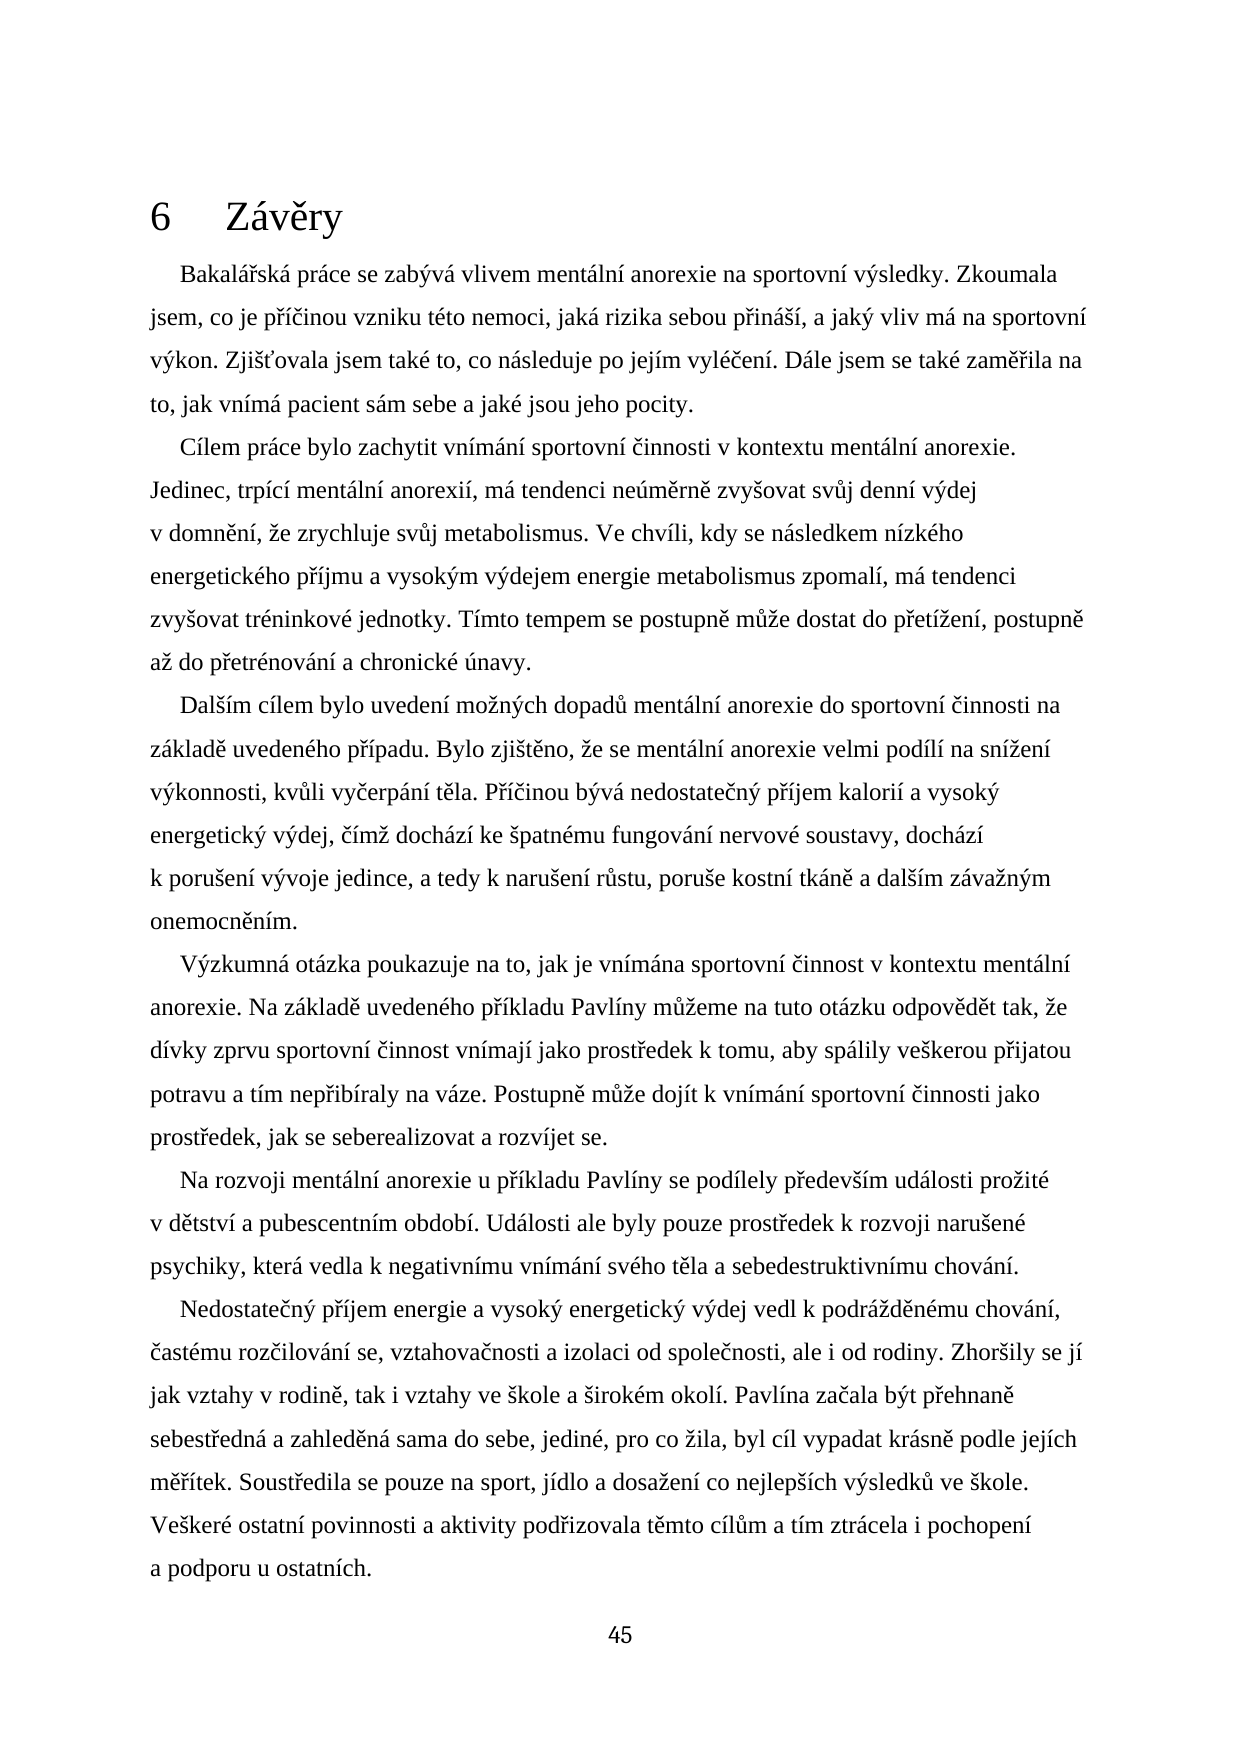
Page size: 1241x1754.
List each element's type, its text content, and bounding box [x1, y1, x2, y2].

text Na rozvoji mentální anorexie u příkladu Pavlíny se podílely především události prožité v dětství a pubescentním období. Události ale byly pouze prostředek k rozvoji narušené psychiky, která vedla k negativnímu vnímání svého těla a sebedestruktivnímu chování. [150, 1165, 1090, 1280]
text Nedostatečný příjem energie a vysoký energetický výdej vedl k podrážděnému chování, častému rozčilování se, vztahovačnosti a izolaci od společnosti, ale i od rodiny. Zhoršily se jí jak vztahy v rodině, tak i vztahy ve škole a širokém okolí. Pavlína začala být přehnaně sebestředná a zahleděná sama do sebe, jediné, pro co žila, byl cíl vypadat krásně podle jejích měřítek. Soustředila se pouze na sport, jídlo a dosažení co nejlepších výsledků ve škole. Veškeré ostatní povinnosti a aktivity podřizovala těmto cílům a tím ztrácela i pochopení a podporu u ostatních. [150, 1294, 1090, 1582]
text Cílem práce bylo zachytit vnímání sportovní činnosti v kontextu mentální anorexie. Jedinec, trpící mentální anorexií, má tendenci neúměrně zvyšovat svůj denní výdej v domnění, že zrychluje svůj metabolismus. Ve chvíli, kdy se následkem nízkého energetického příjmu a vysokým výdejem energie metabolismus zpomalí, má tendenci zvyšovat tréninkové jednotky. Tímto tempem se postupně může dostat do přetížení, postupně až do přetrénování a chronické únavy. [150, 432, 1090, 676]
text Dalším cílem bylo uvedení možných dopadů mentální anorexie do sportovní činnosti na základě uvedeného případu. Bylo zjištěno, že se mentální anorexie velmi podílí na snížení výkonnosti, kvůli vyčerpání těla. Příčinou bývá nedostatečný příjem kalorií a vysoký energetický výdej, čímž dochází ke špatnému fungování nervové soustavy, dochází k porušení vývoje jedince, a tedy k narušení růstu, poruše kostní tkáně a dalším závažným onemocněním. [150, 691, 1090, 935]
text Bakalářská práce se zabývá vlivem mentální anorexie na sportovní výsledky. Zkoumala jsem, co je příčinou vzniku této nemoci, jaká rizika sebou přináší, a jaký vliv má na sportovní výkon. Zjišťovala jsem také to, co následuje po jejím vyléčení. Dále jsem se také zaměřila na to, jak vnímá pacient sám sebe a jaké jsou jeho pocity. [150, 259, 1090, 417]
subtitle Závěry [150, 192, 1090, 239]
text Výzkumná otázka poukazuje na to, jak je vnímána sportovní činnost v kontextu mentální anorexie. Na základě uvedeného příkladu Pavlíny můžeme na tuto otázku odpovědět tak, že dívky zprvu sportovní činnost vnímají jako prostředek k tomu, aby spálily veškerou přijatou potravu a tím nepřibíraly na váze. Postupně může dojít k vnímání sportovní činnosti jako prostředek, jak se seberealizovat a rozvíjet se. [150, 949, 1090, 1151]
